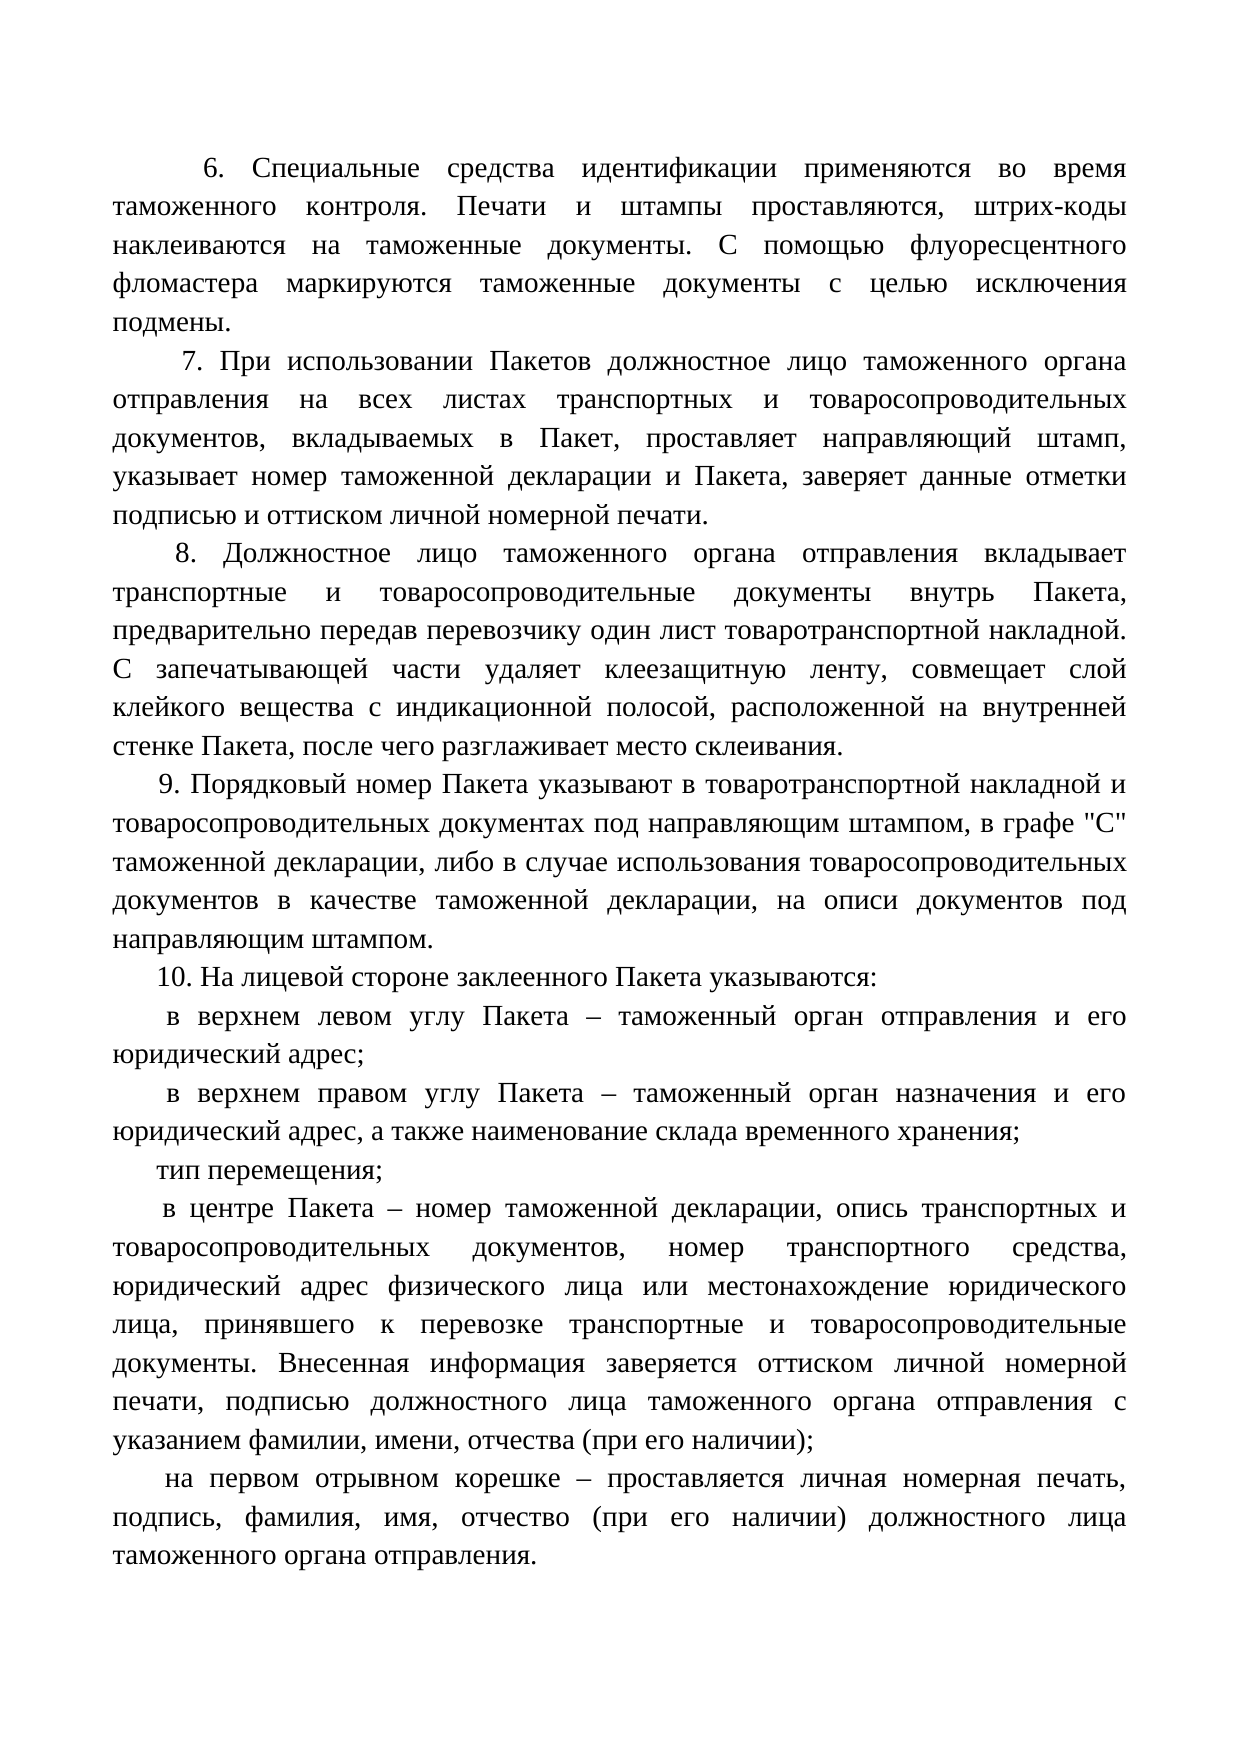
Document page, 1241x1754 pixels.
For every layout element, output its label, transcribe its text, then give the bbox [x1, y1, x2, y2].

text тип перемещения; [112, 1152, 1128, 1186]
text в верхнем левом углу Пакета – таможенный орган отправления и его юридический адрес; [112, 998, 1128, 1070]
text 6. Специальные средства идентификации применяются во время таможенного контроля. Печати и штампы проставляются, штрих-коды наклеиваются на таможенные документы. С помощью флуоресцентного фломастера маркируются таможенные документы с целью исключения подмены. [112, 150, 1128, 338]
text 7. При использовании Пакетов должностное лицо таможенного органа отправления на всех листах транспортных и товаросопроводительных документов, вкладываемых в Пакет, проставляет направляющий штамп, указывает номер таможенной декларации и Пакета, заверяет данные отметки подписью и оттиском личной номерной печати. [112, 343, 1128, 530]
text 8. Должностное лицо таможенного органа отправления вкладывает транспортные и товаросопроводительные документы внутрь Пакета, предварительно передав перевозчику один лист товаротранспортной накладной. С запечатывающей части удаляет клеезащитную ленту, совмещает слой клейкого вещества с индикационной полосой, расположенной на внутренней стенке Пакета, после чего разглаживает место склеивания. [112, 535, 1128, 762]
text в центре Пакета – номер таможенной декларации, опись транспортных и товаросопроводительных документов, номер транспортного средства, юридический адрес физического лица или местонахождение юридического лица, принявшего к перевозке транспортные и товаросопроводительные документы. Внесенная информация заверяется оттиском личной номерной печати, подписью должностного лица таможенного органа отправления с указанием фамилии, имени, отчества (при его наличии); [112, 1191, 1128, 1455]
text 10. На лицевой стороне заклеенного Пакета указываются: [112, 959, 1128, 993]
text в верхнем правом углу Пакета – таможенный орган назначения и его юридический адрес, а также наименование склада временного хранения; [112, 1075, 1128, 1147]
text на первом отрывном корешке – проставляется личная номерная печать, подпись, фамилия, имя, отчество (при его наличии) должностного лица таможенного органа отправления. [112, 1460, 1128, 1571]
text 9. Порядковый номер Пакета указывают в товаротранспортной накладной и товаросопроводительных документах под направляющим штампом, в графе "С" таможенной декларации, либо в случае использования товаросопроводительных документов в качестве таможенной декларации, на описи документов под направляющим штампом. [112, 767, 1128, 954]
